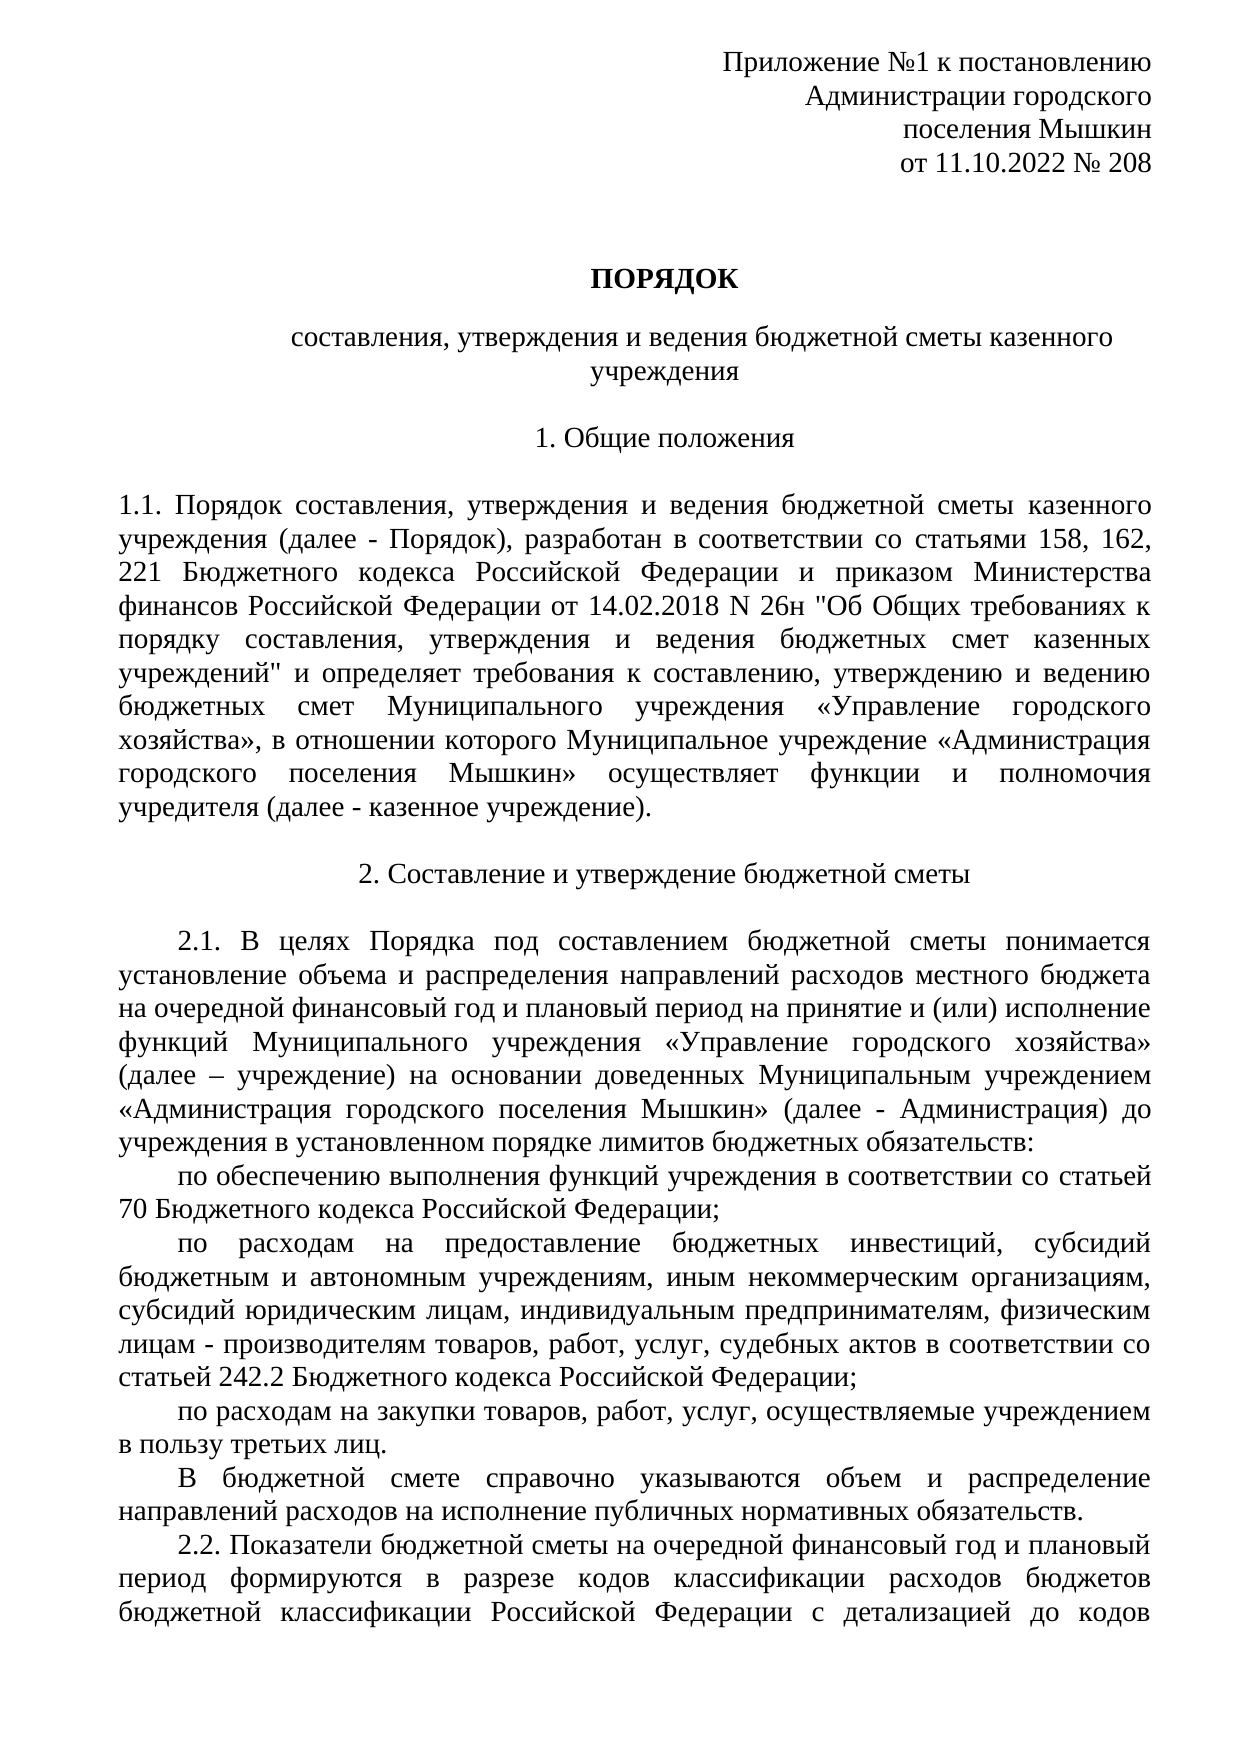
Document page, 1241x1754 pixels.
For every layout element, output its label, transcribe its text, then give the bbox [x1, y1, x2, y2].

text ПОРЯДОК [177, 203, 1152, 294]
text В бюджетной смете справочно указываются объем и распределение направлений расходов на исполнение публичных нормативных обязательств. [118, 1460, 1152, 1527]
text 2.1. В целях Порядка под составлением бюджетной сметы понимается установление объема и распределения направлений расходов местного бюджета на очередной финансовый год и плановый период на принятие и (или) исполнение функций Муниципального учреждения «Управление городского хозяйства» (далее – учреждение) на основании доведенных Муниципальным учреждением «Администрация городского поселения Мышкин» (далее - Администрация) до учреждения в установленном порядке лимитов бюджетных обязательств: [118, 1091, 1152, 1158]
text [118, 1527, 1152, 1628]
text 1. Общие положения [118, 420, 1152, 454]
text по расходам на закупки товаров, работ, услуг, осуществляемые учреждением в пользу третьих лиц. [118, 1393, 1152, 1460]
text 2.1. В целях Порядка под составлением бюджетной сметы понимается установление объема и распределения направлений расходов местного бюджета на очередной финансовый год и плановый период на принятие и (или) исполнение функций Муниципального учреждения «Управление городского хозяйства» (далее – учреждение) на основании доведенных Муниципальным учреждением «Администрация городского поселения Мышкин» (далее - Администрация) до учреждения в установленном порядке лимитов бюджетных обязательств: [118, 923, 1152, 1091]
text по расходам на предоставление бюджетных инвестиций, субсидий бюджетным и автономным учреждениям, иным некоммерческим организациям, субсидий юридическим лицам, индивидуальным предпринимателям, физическим лицам - производителям товаров, работ, услуг, судебных актов в соответствии со статьей 242.2 Бюджетного кодекса Российской Федерации; [118, 1225, 1152, 1393]
text 2. Составление и утверждение бюджетной сметы [118, 856, 1152, 890]
text составления, утверждения и ведения бюджетной сметы казенного учреждения [177, 319, 1152, 387]
text по обеспечению выполнения функций учреждения в соответствии со статьей 70 Бюджетного кодекса Российской Федерации; [118, 1158, 1152, 1225]
text Приложение №1 к постановлению Администрации городского [177, 44, 1152, 111]
text поселения Мышкин от 11.10.2022 № 208 [177, 111, 1152, 178]
text 1.1. Порядок составления, утверждения и ведения бюджетной сметы казенного учреждения (далее - Порядок), разработан в соответствии со статьями 158, 162, 221 Бюджетного кодекса Российской Федерации и приказом Министерства финансов Российской Федерации от 14.02.2018 N 26н "Об Общих требованиях к порядку составления, утверждения и ведения бюджетных смет казенных учреждений" и определяет требования к составлению, утверждению и ведению бюджетных смет Муниципального учреждения «Управление городского хозяйства», в отношении которого Муниципальное учреждение «Администрация городского поселения Мышкин» осуществляет функции и полномочия учредителя (далее - казенное учреждение). [118, 487, 1152, 722]
